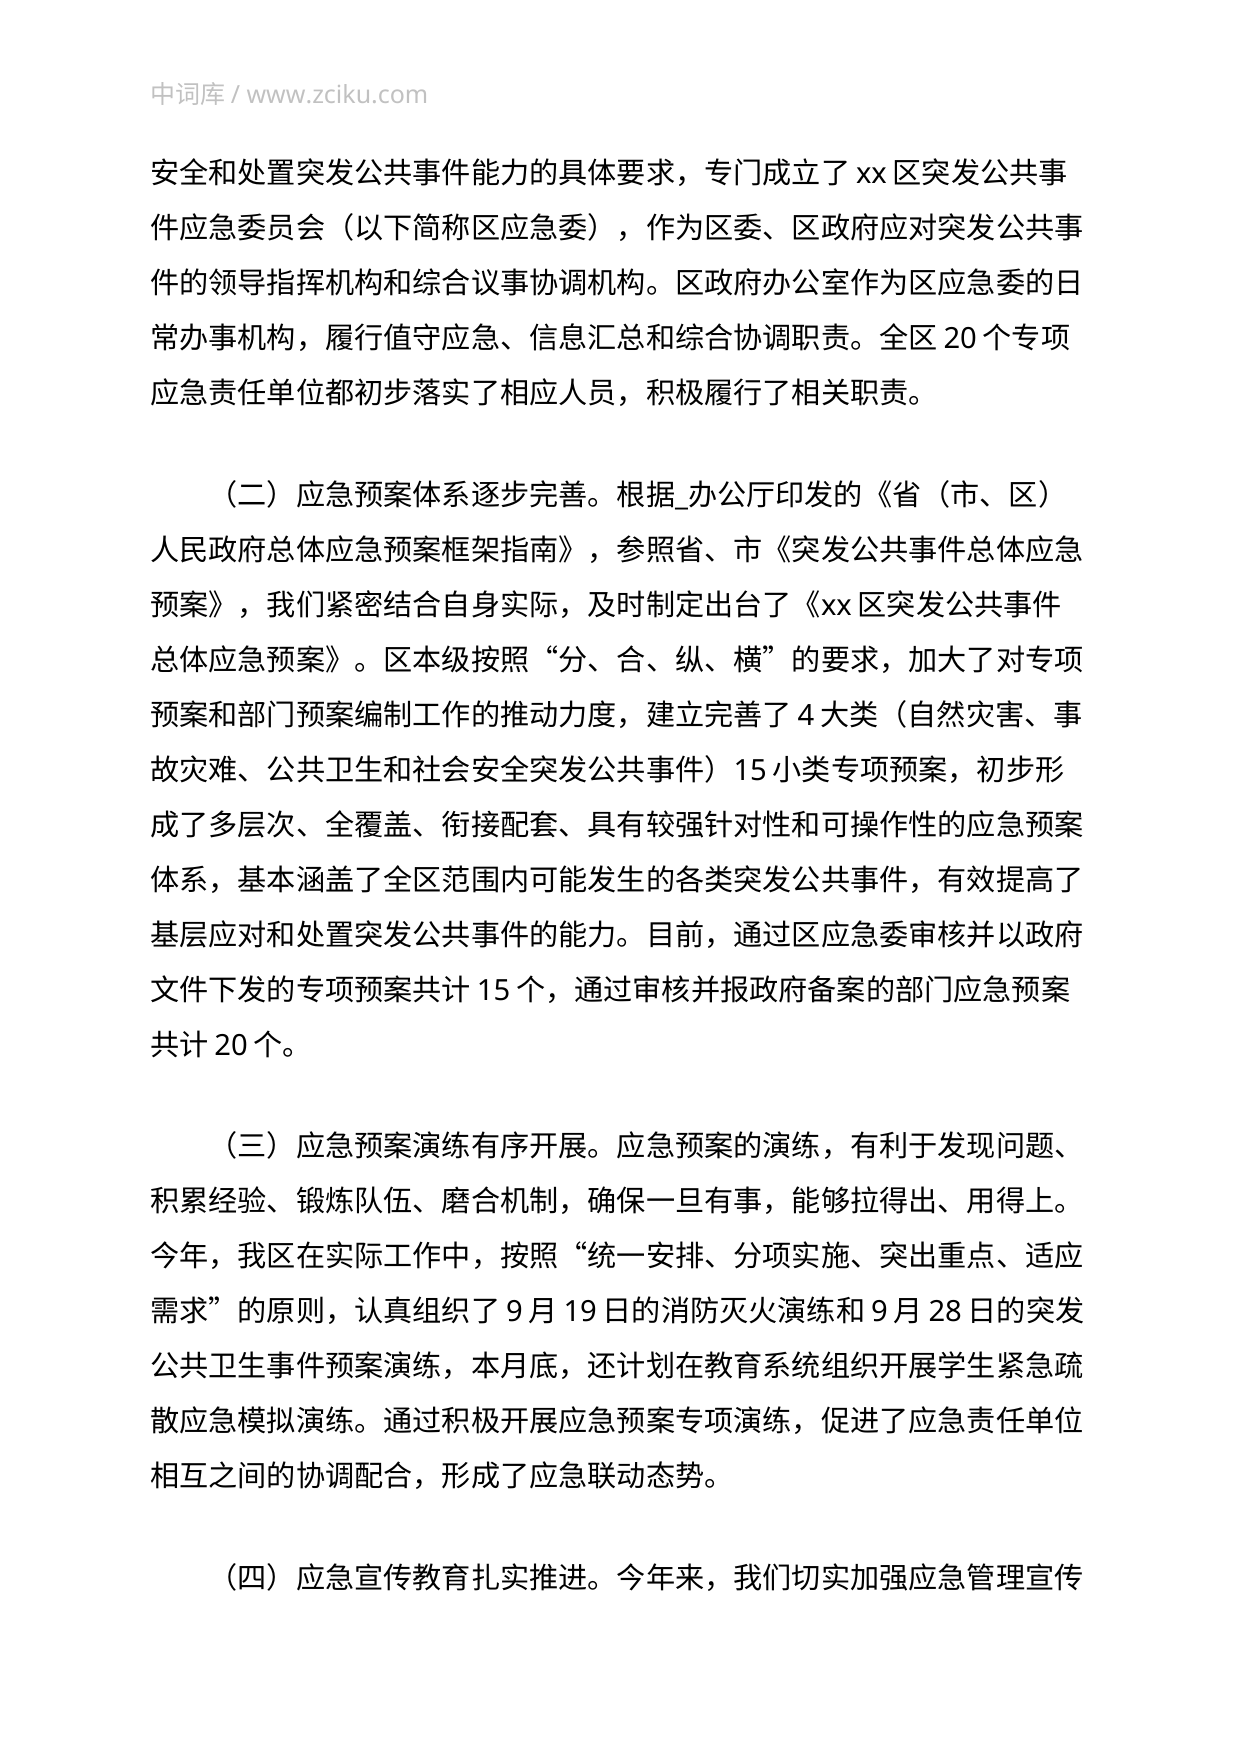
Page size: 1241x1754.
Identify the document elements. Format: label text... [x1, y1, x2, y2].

text （二）应急预案体系逐步完善。根据_办公厅印发的《省（市、区）人民政府总体应急预案框架指南》，参照省、市《突发公共事件总体应急预案》，我们紧密结合自身实际，及时制定出台了《xx区突发公共事件总体应急预案》。区本级按照“分、合、纵、横”的要求，加大了对专项预案和部门预案编制工作的推动力度，建立完善了4大类（自然灾害、事故灾难、公共卫生和社会安全突发公共事件）15小类专项预案，初步形成了多层次、全覆盖、衔接配套、具有较强针对性和可操作性的应急预案体系，基本涵盖了全区范围内可能发生的各类突发公共事件，有效提高了基层应对和处置突发公共事件的能力。目前，通过区应急委审核并以政府文件下发的专项预案共计15个，通过审核并报政府备案的部门应急预案共计20个。 [150, 472, 1090, 1063]
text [150, 150, 1090, 412]
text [150, 1554, 1090, 1597]
text （三）应急预案演练有序开展。应急预案的演练，有利于发现问题、积累经验、锻炼队伍、磨合机制，确保一旦有事，能够拉得出、用得上。今年，我区在实际工作中，按照“统一安排、分项实施、突出重点、适应需求”的原则，认真组织了9月19日的消防灭火演练和9月28日的突发公共卫生事件预案演练，本月底，还计划在教育系统组织开展学生紧急疏散应急模拟演练。通过积极开展应急预案专项演练，促进了应急责任单位相互之间的协调配合，形成了应急联动态势。 [150, 1123, 1090, 1495]
